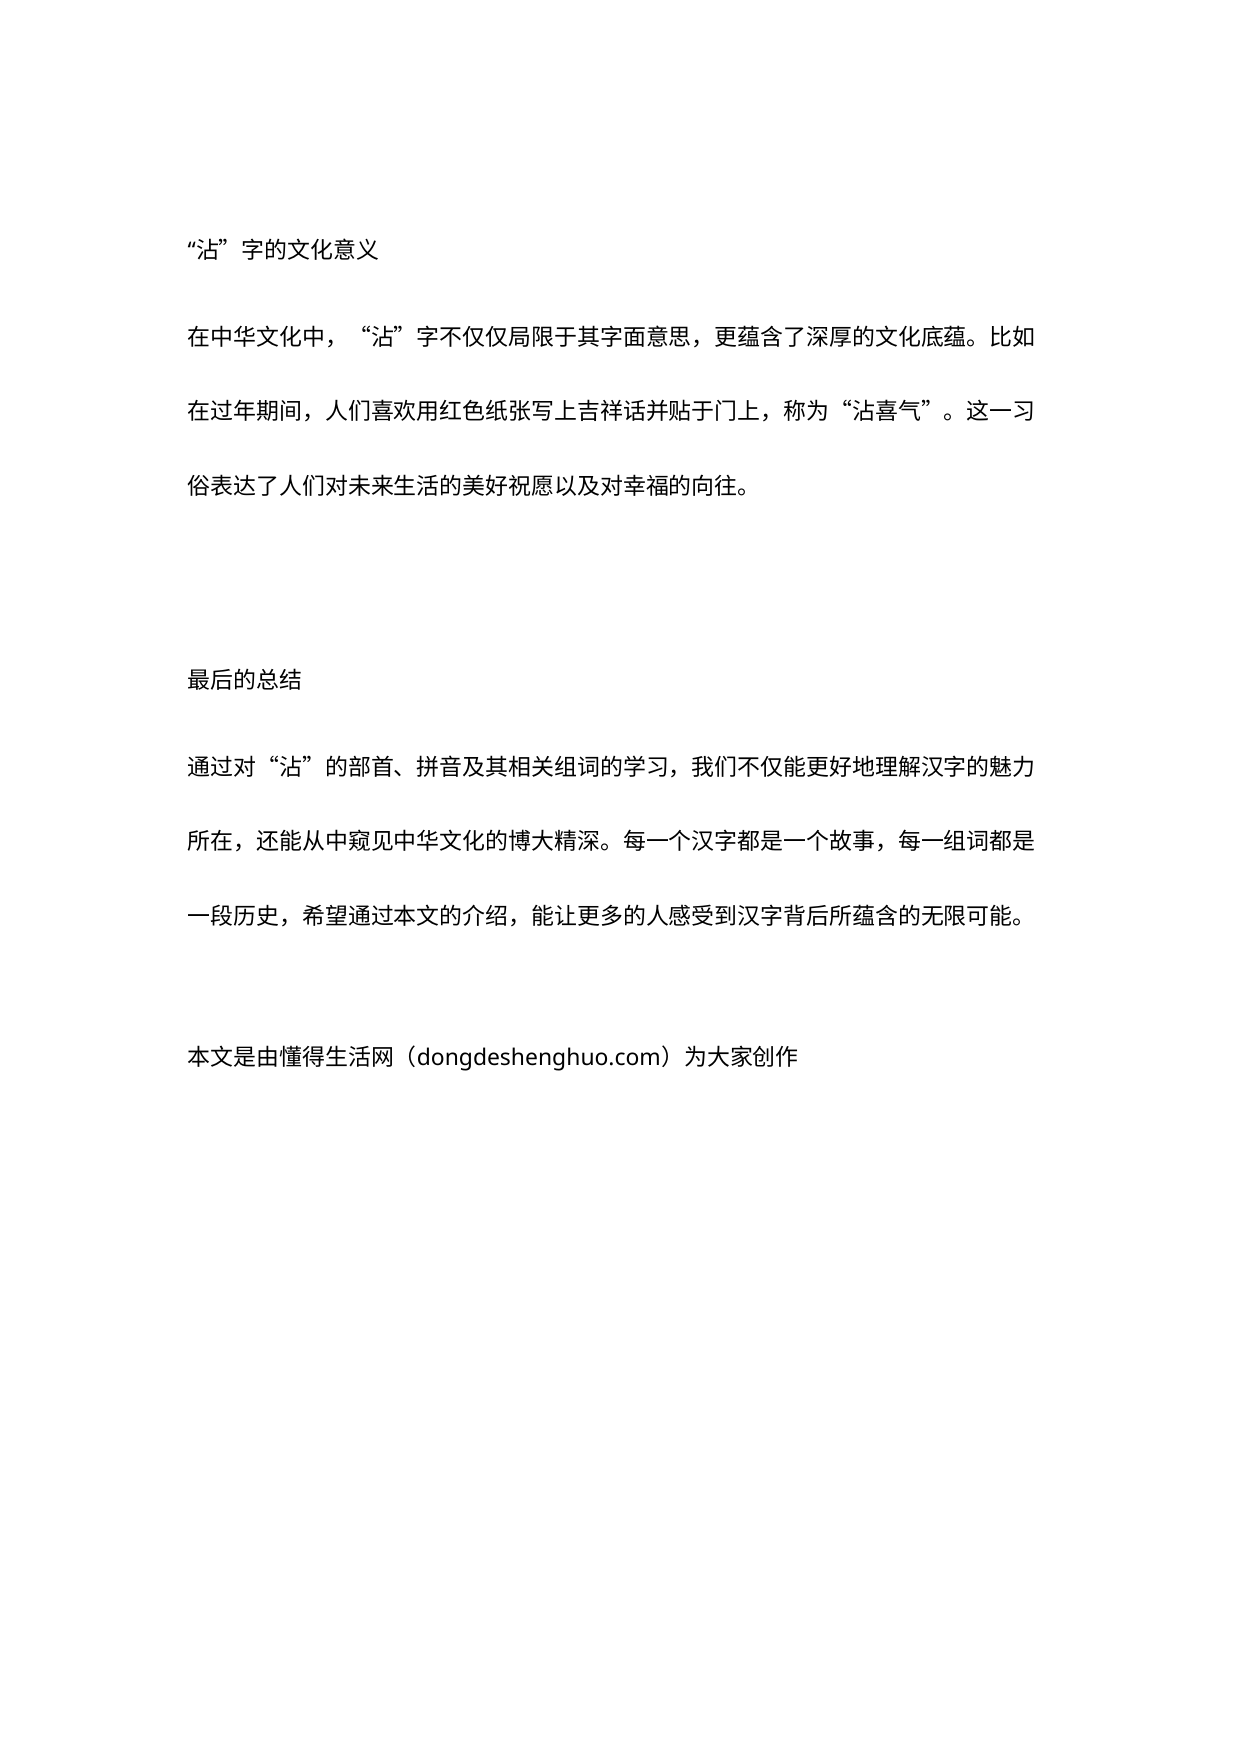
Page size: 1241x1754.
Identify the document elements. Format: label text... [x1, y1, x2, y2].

text 本文是由懂得生活网（dongdeshenghuo.com）为大家创作 [187, 1022, 1053, 1087]
text “沾”字的文化意义 [187, 216, 1053, 281]
text 通过对“沾”的部首、拼音及其相关组词的学习，我们不仅能更好地理解汉字的魅力所在，还能从中窥见中华文化的博大精深。每一个汉字都是一个故事，每一组词都是一段历史，希望通过本文的介绍，能让更多的人感受到汉字背后所蕴含的无限可能。 [187, 733, 1053, 947]
text 最后的总结 [187, 646, 1053, 711]
text 在中华文化中，“沾”字不仅仅局限于其字面意思，更蕴含了深厚的文化底蕴。比如在过年期间，人们喜欢用红色纸张写上吉祥话并贴于门上，称为“沾喜气”。这一习俗表达了人们对未来生活的美好祝愿以及对幸福的向往。 [187, 302, 1053, 517]
